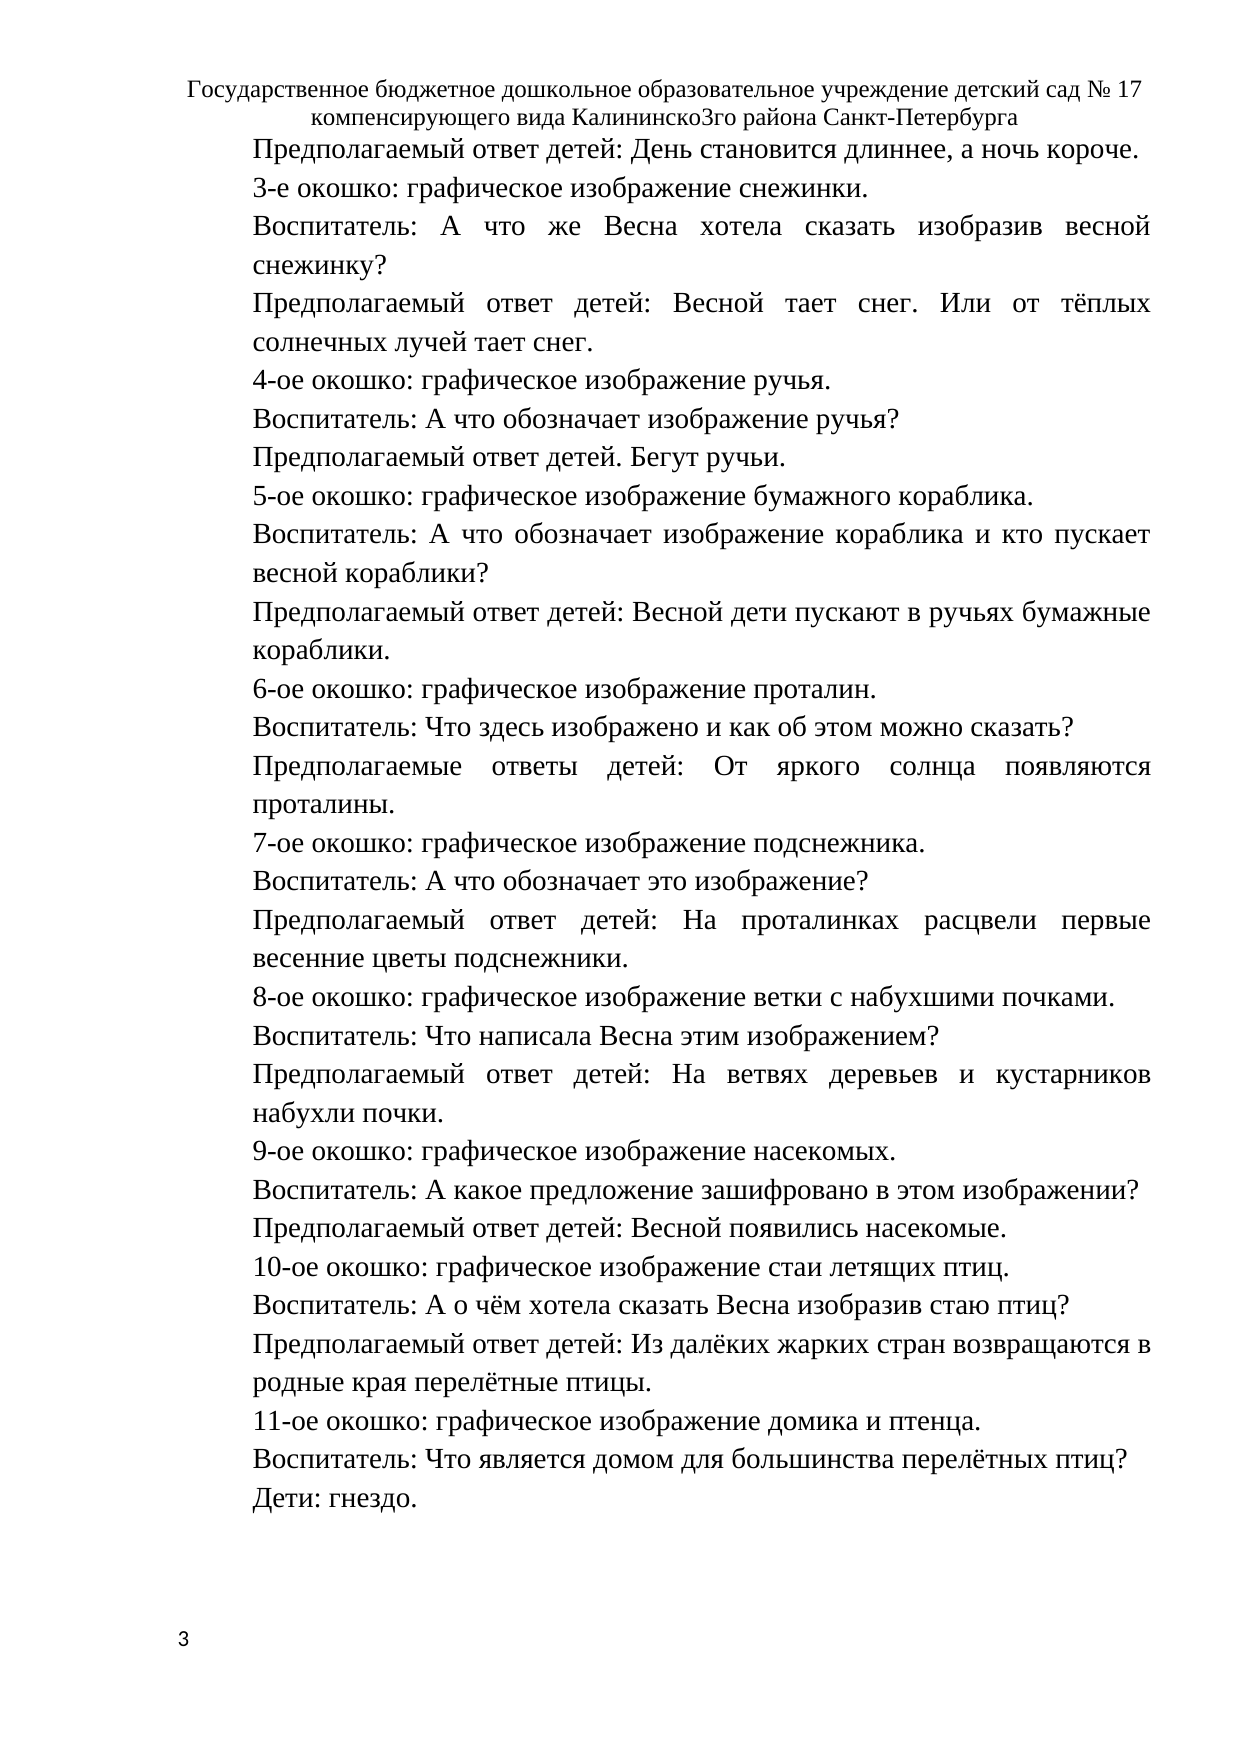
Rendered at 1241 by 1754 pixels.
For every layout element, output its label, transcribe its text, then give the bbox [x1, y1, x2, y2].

list Воспитатель: Что здесь изображено и как об этом можно сказать? [252, 709, 1152, 743]
list Предполагаемый ответ детей: Весной дети пускают в ручьях бумажные кораблики. [252, 594, 1152, 666]
list Дети: гнездо. [252, 1480, 1152, 1514]
list Предполагаемый ответ детей: Из далёких жарких стран возвращаются в родные края перелётные птицы. [252, 1326, 1152, 1398]
list Воспитатель: А что обозначает изображение ручья? [252, 401, 1152, 434]
list Предполагаемый ответ детей: На ветвях деревьев и кустарников набухли почки. [252, 1056, 1152, 1128]
list Воспитатель: А что обозначает изображение кораблика и кто пускает весной кораблики? [252, 517, 1152, 589]
list Предполагаемый ответ детей: На проталинках расцвели первые весенние цветы подснежники. [252, 902, 1152, 974]
list Воспитатель: А о чём хотела сказать Весна изобразив стаю птиц? [252, 1287, 1152, 1321]
list Воспитатель: А что же Весна хотела сказать изобразив весной снежинку? [252, 208, 1152, 280]
list Предполагаемый ответ детей: Весной тает снег. Или от тёплых солнечных лучей тает снег. [252, 285, 1152, 357]
list 8-ое окошко: графическое изображение ветки с набухшими почками. [252, 979, 1152, 1013]
list 7-ое окошко: графическое изображение подснежника. [252, 825, 1152, 858]
list 11-ое окошко: графическое изображение домика и птенца. [252, 1403, 1152, 1437]
list Предполагаемый ответ детей: День становится длиннее, а ночь короче. [252, 131, 1152, 165]
list Воспитатель: А какое предложение зашифровано в этом изображении? [252, 1172, 1152, 1205]
list Воспитатель: А что обозначает это изображение? [252, 863, 1152, 897]
list 9-ое окошко: графическое изображение насекомых. [252, 1133, 1152, 1167]
list 5-ое окошко: графическое изображение бумажного кораблика. [252, 478, 1152, 512]
list Предполагаемые ответы детей: От яркого солнца появляются проталины. [252, 748, 1152, 820]
list Воспитатель: Что написала Весна этим изображением? [252, 1018, 1152, 1051]
list 4-ое окошко: графическое изображение ручья. [252, 362, 1152, 396]
list Предполагаемый ответ детей. Бегут ручьи. [252, 439, 1152, 473]
list 3-е окошко: графическое изображение снежинки. [252, 170, 1152, 203]
list Воспитатель: Что является домом для большинства перелётных птиц? [252, 1442, 1152, 1475]
list 10-ое окошко: графическое изображение стаи летящих птиц. [252, 1249, 1152, 1282]
list Предполагаемый ответ детей: Весной появились насекомые. [252, 1210, 1152, 1244]
list 6-ое окошко: графическое изображение проталин. [252, 671, 1152, 704]
